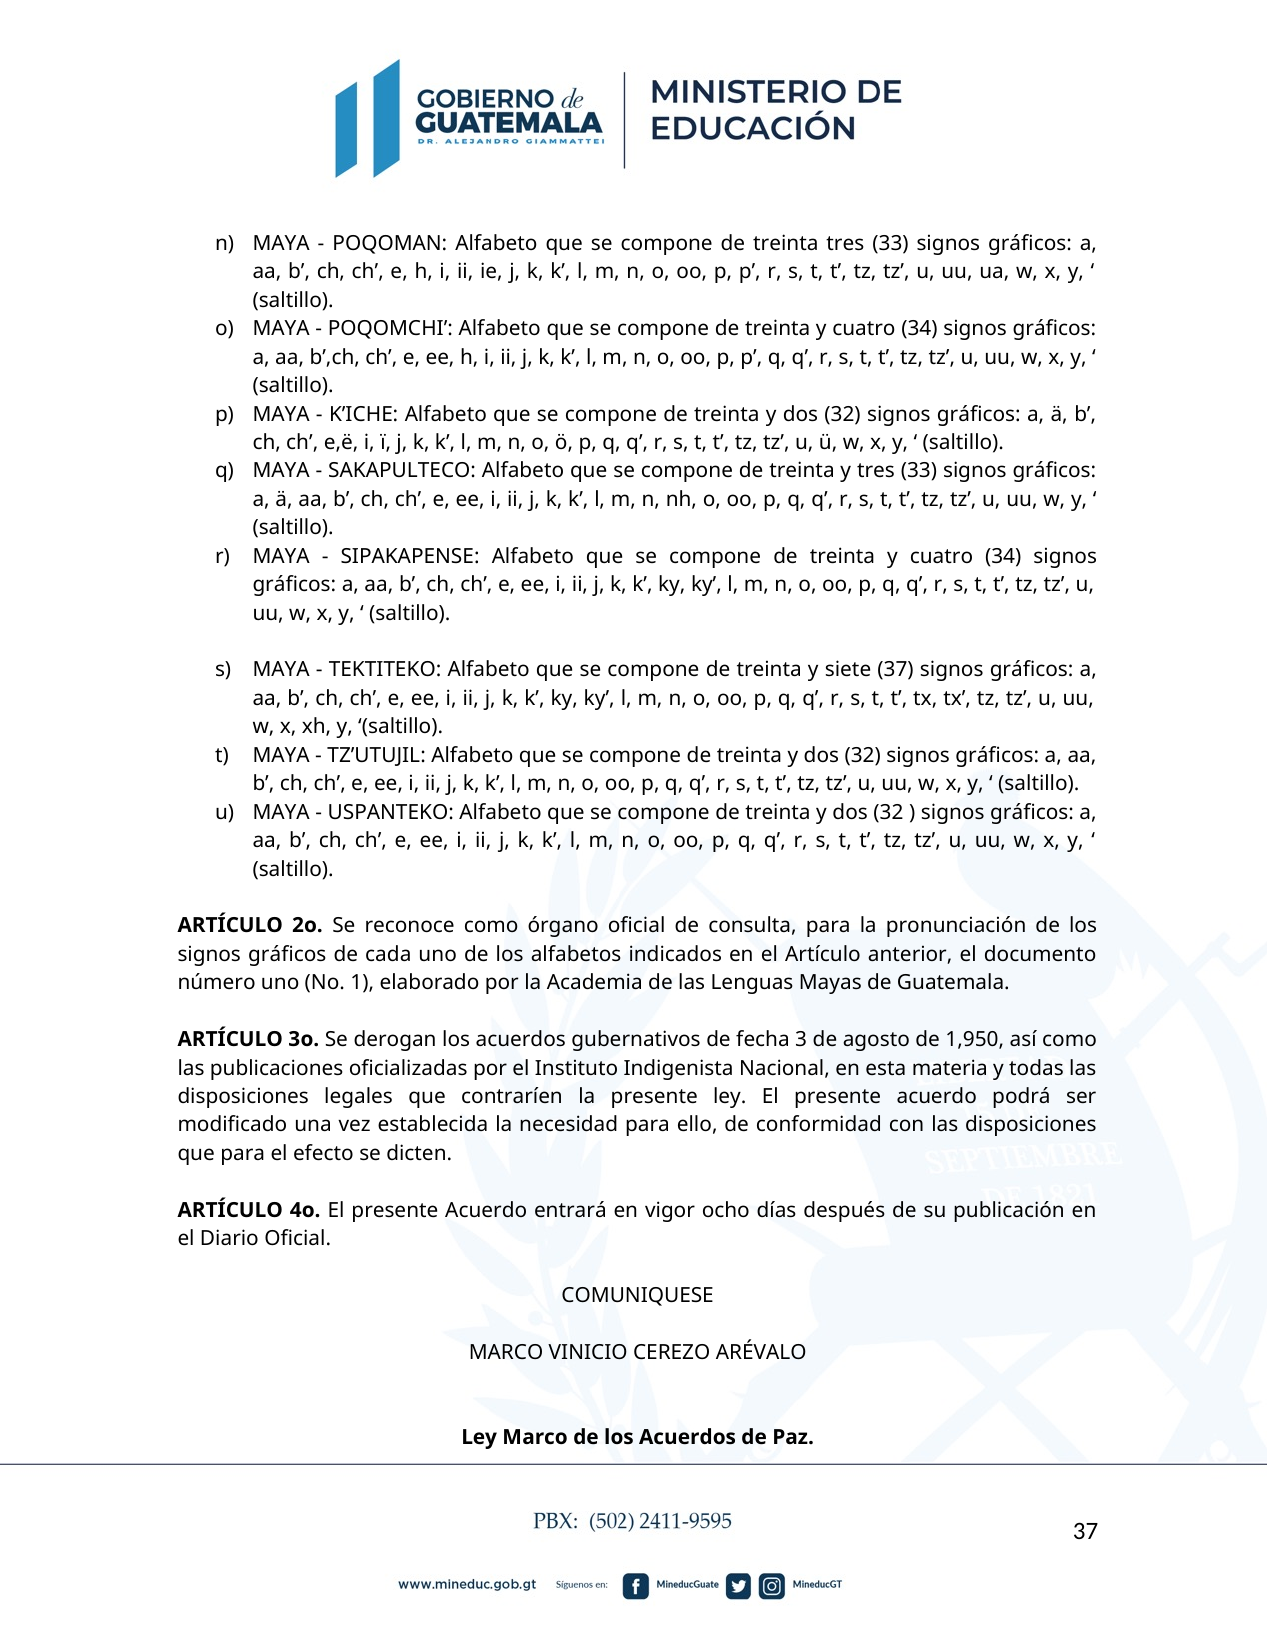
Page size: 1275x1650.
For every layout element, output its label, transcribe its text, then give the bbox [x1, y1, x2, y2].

text ARTÍCULO 2o. Se reconoce como órgano oficial de consulta, para la pronunciación de los signos gráficos de cada uno de los alfabetos indicados en el Artículo anterior, el documento número uno (No. 1), elaborado por la Academia de las Lenguas Mayas de Guatemala. [177, 911, 1098, 996]
list MAYA - TZ’UTUJIL: Alfabeto que se compone de treinta y dos (32) signos gráficos: a, aa, b’, ch, ch’, e, ee, i, ii, j, k, k’, l, m, n, o, oo, p, q, q’, r, s, t, t’, tz, tz’, u, uu, w, x, y, ‘ (saltillo). [215, 740, 1098, 797]
text ARTÍCULO 3o. Se derogan los acuerdos gubernativos de fecha 3 de agosto de 1,950, así como las publicaciones oficializadas por el Instituto Indigenista Nacional, en esta materia y todas las disposiciones legales que contraríen la presente ley. El presente acuerdo podrá ser modificado una vez establecida la necesidad para ello, de conformidad con las disposiciones que para el efecto se dicten. [177, 1024, 1098, 1166]
text MARCO VINICIO CEREZO ARÉVALO [177, 1337, 1098, 1366]
text ARTÍCULO 4o. El presente Acuerdo entrará en vigor ocho días después de su publicación en el Diario Oficial. [177, 1195, 1098, 1252]
list MAYA - SIPAKAPENSE: Alfabeto que se compone de treinta y cuatro (34) signos gráficos: a, aa, b’, ch, ch’, e, ee, i, ii, j, k, k’, ky, ky’, l, m, n, o, oo, p, q, q’, r, s, t, t’, tz, tz’, u, uu, w, x, y, ‘ (saltillo). [215, 541, 1098, 626]
text Ley Marco de los Acuerdos de Paz. [177, 1422, 1098, 1451]
list MAYA - SAKAPULTECO: Alfabeto que se compone de treinta y tres (33) signos gráficos: a, ä, aa, b’, ch, ch’, e, ee, i, ii, j, k, k’, l, m, n, nh, o, oo, p, q, q’, r, s, t, t’, tz, tz’, u, uu, w, y, ‘ (saltillo). [215, 456, 1098, 541]
list MAYA - POQOMAN: Alfabeto que se compone de treinta tres (33) signos gráficos: a, aa, b’, ch, ch’, e, h, i, ii, ie, j, k, k’, l, m, n, o, oo, p, p’, r, s, t, t’, tz, tz’, u, uu, ua, w, x, y, ‘ (saltillo). [215, 228, 1098, 313]
list MAYA - K’ICHE: Alfabeto que se compone de treinta y dos (32) signos gráficos: a, ä, b’, ch, ch’, e,ë, i, ï, j, k, k’, l, m, n, o, ö, p, q, q’, r, s, t, t’, tz, tz’, u, ü, w, x, y, ‘ (saltillo). [215, 399, 1098, 456]
list MAYA - TEKTITEKO: Alfabeto que se compone de treinta y siete (37) signos gráficos: a, aa, b’, ch, ch’, e, ee, i, ii, j, k, k’, ky, ky’, l, m, n, o, oo, p, q, q’, r, s, t, t’, tx, tx’, tz, tz’, u, uu, w, x, xh, y, ‘(saltillo). [215, 654, 1098, 740]
list MAYA - POQOMCHI’: Alfabeto que se compone de treinta y cuatro (34) signos gráficos: a, aa, b’,ch, ch’, e, ee, h, i, ii, j, k, k’, l, m, n, o, oo, p, p’, q, q’, r, s, t, t’, tz, tz’, u, uu, w, x, y, ‘ (saltillo). [215, 313, 1098, 399]
list MAYA - USPANTEKO: Alfabeto que se compone de treinta y dos (32 ) signos gráficos: a, aa, b’, ch, ch’, e, ee, i, ii, j, k, k’, l, m, n, o, oo, p, q, q’, r, s, t, t’, tz, tz’, u, uu, w, x, y, ‘ (saltillo). [215, 797, 1098, 882]
text COMUNIQUESE [177, 1280, 1098, 1309]
picture [0, 1, 1267, 1650]
